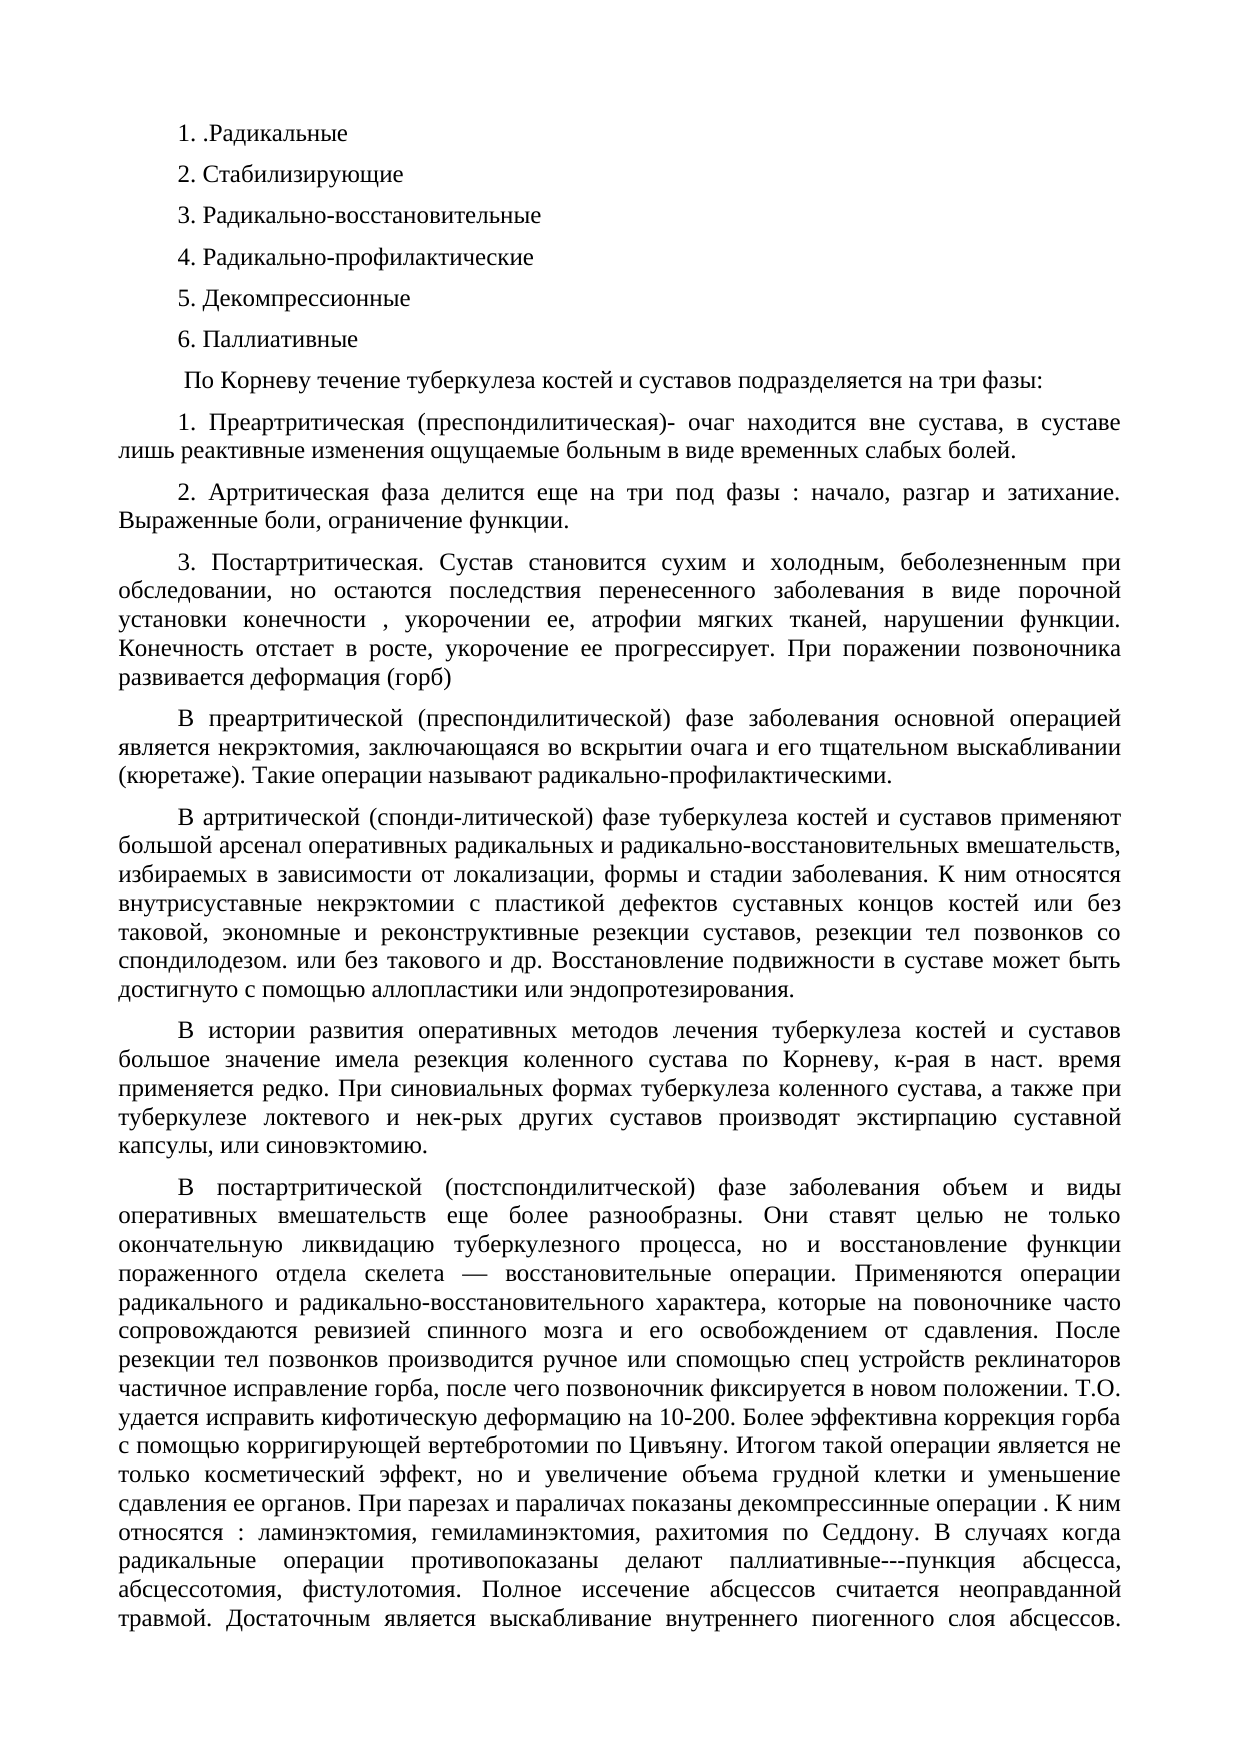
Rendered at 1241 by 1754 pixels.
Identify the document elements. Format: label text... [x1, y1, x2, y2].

text 4. Радикально-профилактические [118, 242, 1122, 271]
text 1. Преартритическая (преспондилитическая)- очаг находится вне сустава, в суставе лишь реактивные изменения ощущаемые больным в виде временных слабых болей. [118, 407, 1122, 464]
text 2. Артритическая фаза делится еще на три под фазы : начало, разгар и затихание. Выраженные боли, ограничение функции. [118, 477, 1122, 534]
text 3. Радикально-восстановительные [118, 201, 1122, 229]
text 2. Стабилизирующие [118, 159, 1122, 188]
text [118, 1172, 1122, 1632]
text В артритической (спонди-литической) фазе туберкулеза костей и суставов применяют большой арсенал оперативных радикальных и радикально-восстановительных вмешательств, избираемых в зависимости от локализации, формы и стадии заболевания. К ним относятся внутрисуставные некрэктомии с пластикой дефектов суставных концов костей или без таковой, экономные и реконструктивные резекции суставов, резекции тел позвонков со спондилодезом. или без такового и др. Восстановление подвижности в суставе может быть достигнуто с помощью аллопластики или эндопротезирования. [118, 802, 1122, 1003]
text По Корневу течение туберкулеза костей и суставов подразделяется на три фазы: [118, 366, 1122, 394]
text В истории развития оперативных методов лечения туберкулеза костей и суставов большое значение имела резекция коленного сустава по Корневу, к-рая в наст. время применяется редко. При синовиальных формах туберкулеза коленного сустава, а также при туберкулезе локтевого и нек-рых других суставов производят экстирпацию суставной капсулы, или синовэктомию. [118, 1016, 1122, 1159]
text 6. Паллиативные [118, 324, 1122, 353]
text 5. Декомпрессионные [118, 283, 1122, 312]
text В преартритической (преспондилитической) фазе заболевания основной операцией является некрэктомия, заключающаяся во вскрытии очага и его тщательном выскабливании (кюретаже). Такие операции называют радикально-профилактическими. [118, 703, 1122, 789]
text 3. Постартритическая. Сустав становится сухим и холодным, беболезненным при обследовании, но остаются последствия перенесенного заболевания в виде порочной установки конечности , укорочении ее, атрофии мягких тканей, нарушении функции. Конечность отстает в росте, укорочение ее прогрессирует. При поражении позвоночника развивается деформация (горб) [118, 547, 1122, 691]
text 1. .Радикальные [118, 118, 1122, 147]
